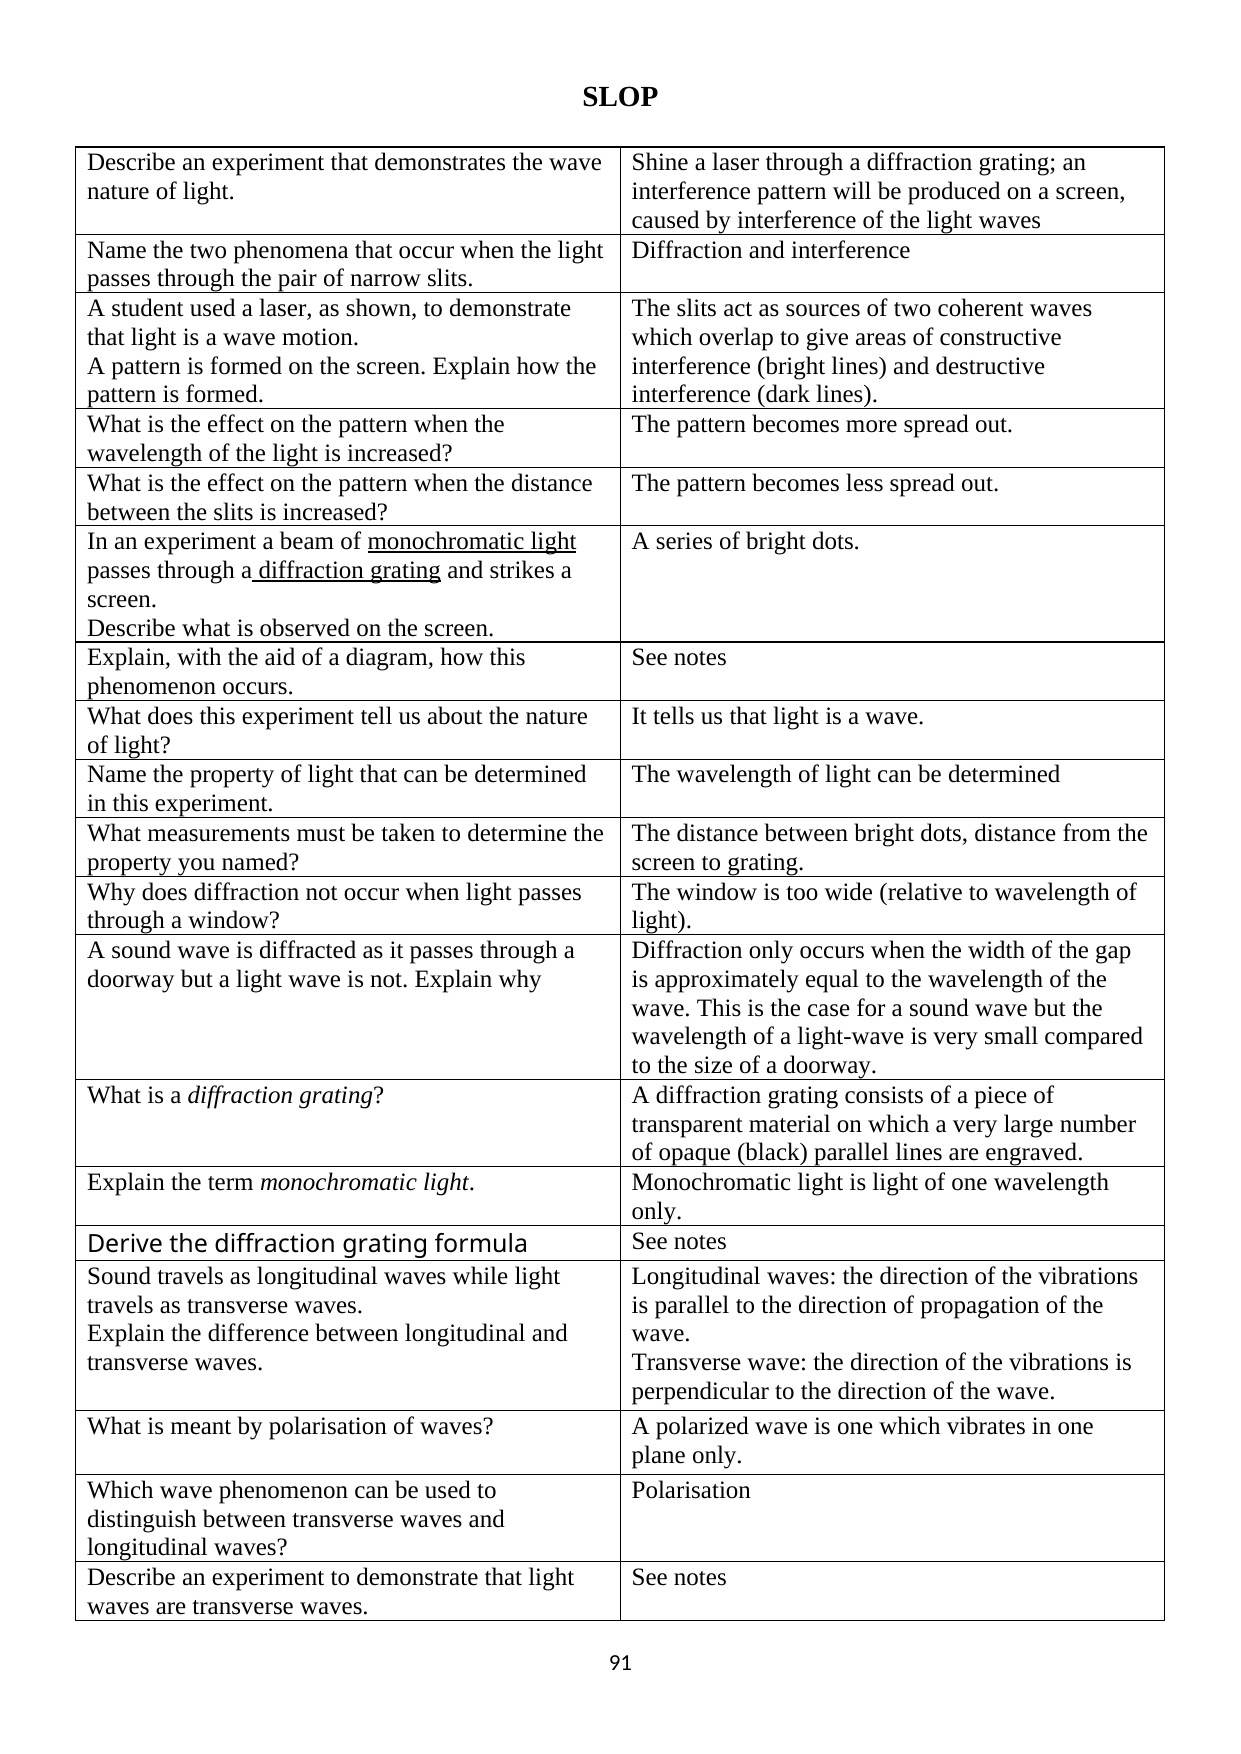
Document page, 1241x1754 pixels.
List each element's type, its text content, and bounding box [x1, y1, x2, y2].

table_cell In an experiment a beam of monochromatic light passes through a diffraction grating and strikes a screen. Describe what is observed on the screen. [76, 526, 620, 641]
table_cell Name the two phenomena that occur when the light passes through the pair of narrow slits. [76, 235, 620, 292]
table_cell A series of bright dots. [621, 526, 1164, 641]
table_cell What measurements must be taken to determine the property you named? [76, 818, 620, 876]
table_cell What is the effect on the pattern when the wavelength of the light is increased? [76, 409, 620, 467]
table_cell The distance between bright dots, distance from the screen to grating. [621, 818, 1164, 876]
table_cell What does this experiment tell us about the nature of light? [76, 701, 620, 758]
table_cell Which wave phenomenon can be used to distinguish between transverse waves and longitudinal waves? [76, 1475, 620, 1561]
table_cell What is a diffraction grating? [76, 1080, 620, 1166]
table_cell Monochromatic light is light of one wavelength only. [621, 1167, 1164, 1225]
table_cell The slits act as sources of two coherent waves which overlap to give areas of constructive interference (bright lines) and destructive interference (dark lines). [621, 293, 1164, 408]
table_cell Diffraction only occurs when the width of the gap is approximately equal to the wavelength of the wave. This is the case for a sound wave but the wavelength of a light-wave is very small compared to the size of a doorway. [621, 935, 1164, 1079]
table_cell What is meant by polarisation of waves? [76, 1411, 620, 1474]
table_cell A student used a laser, as shown, to demonstrate that light is a wave motion. A pattern is formed on the screen. Explain how the pattern is formed. [76, 293, 620, 408]
table_header Describe an experiment that demonstrates the wave nature of light. [76, 148, 620, 234]
table_cell Derive the diffraction grating formula [76, 1226, 620, 1260]
table_cell It tells us that light is a wave. [621, 701, 1164, 758]
table_cell A polarized wave is one which vibrates in one plane only. [621, 1411, 1164, 1474]
table_cell Polarisation [621, 1475, 1164, 1561]
subtitle SLOP [75, 79, 1165, 113]
table_cell See notes [621, 1562, 1164, 1620]
table_cell Sound travels as longitudinal waves while light travels as transverse waves. Explain the difference between longitudinal and transverse waves. [76, 1261, 620, 1410]
table_cell The pattern becomes less spread out. [621, 468, 1164, 525]
table_cell What is the effect on the pattern when the distance between the slits is increased? [76, 468, 620, 525]
table_cell Longitudinal waves: the direction of the vibrations is parallel to the direction of propagation of the wave. Transverse wave: the direction of the vibrations is perpendicular to the direction of the wave. [621, 1261, 1164, 1410]
table_cell The wavelength of light can be determined [621, 760, 1164, 817]
table_cell See notes [621, 1226, 1164, 1260]
table_header Shine a laser through a diffraction grating; an interference pattern will be produced on a screen, caused by interference of the light waves [621, 148, 1164, 234]
table_cell See notes [621, 643, 1164, 700]
table_cell A diffraction grating consists of a piece of transparent material on which a very large number of opaque (black) parallel lines are engraved. [621, 1080, 1164, 1166]
table_cell Why does diffraction not occur when light passes through a window? [76, 877, 620, 934]
table_cell Diffraction and interference [621, 235, 1164, 292]
table_cell Describe an experiment to demonstrate that light waves are transverse waves. [76, 1562, 620, 1620]
table_cell Name the property of light that can be determined in this experiment. [76, 760, 620, 817]
table_cell The window is too wide (relative to wavelength of light). [621, 877, 1164, 934]
table_cell A sound wave is diffracted as it passes through a doorway but a light wave is not. Explain why [76, 935, 620, 1079]
table_cell Explain the term monochromatic light. [76, 1167, 620, 1225]
table_cell Explain, with the aid of a diagram, how this phenomenon occurs. [76, 643, 620, 700]
table_cell The pattern becomes more spread out. [621, 409, 1164, 467]
